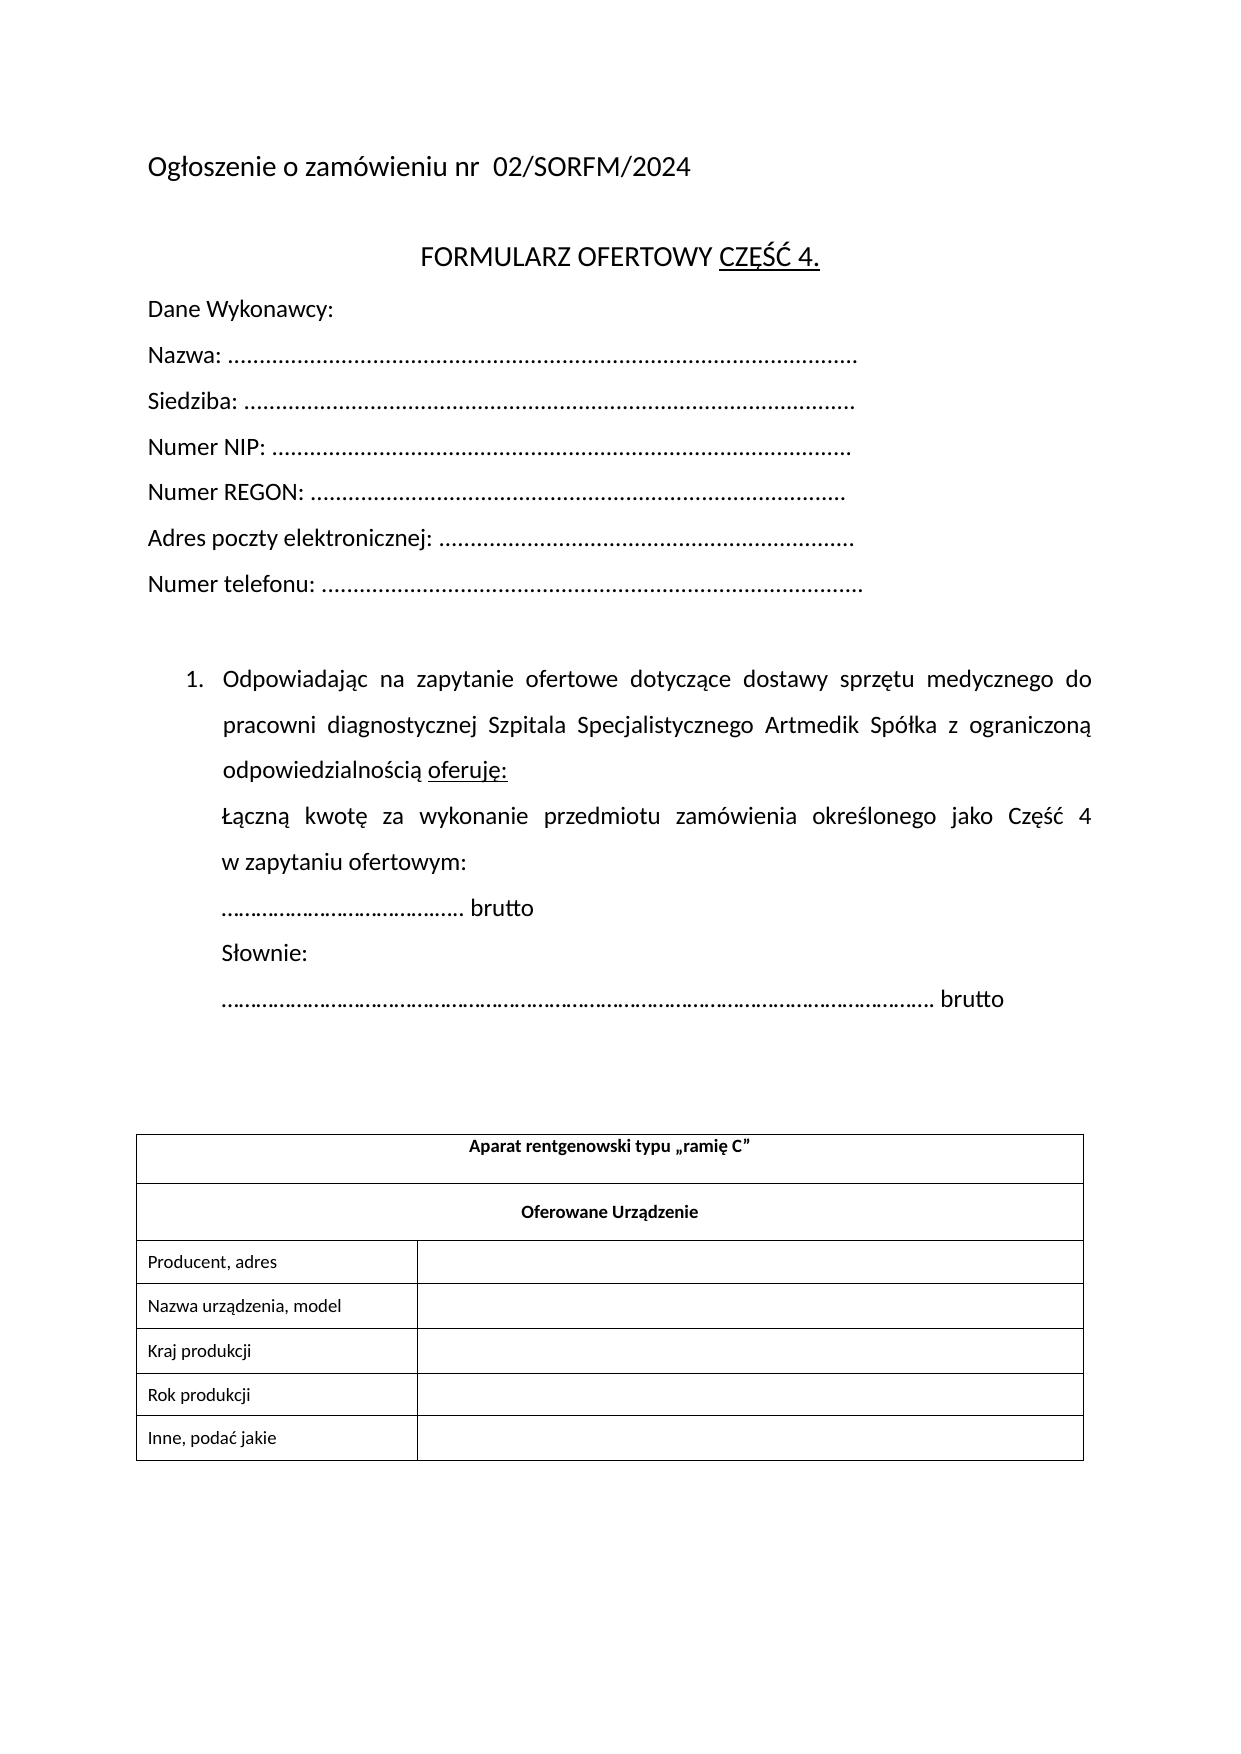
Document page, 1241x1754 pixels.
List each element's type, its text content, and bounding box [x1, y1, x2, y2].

table_cell [418, 1374, 1083, 1415]
table_cell [418, 1329, 1083, 1372]
text Numer telefonu: ...................................................................................... [148, 568, 1093, 598]
table_cell [418, 1284, 1083, 1327]
text ……………………………………………………………………………………………………………. brutto [221, 983, 1093, 1014]
text FORMULARZ OFERTOWY CZĘŚĆ 4. [148, 238, 1093, 274]
text Dane Wykonawcy: [148, 293, 1093, 324]
text Adres poczty elektronicznej: .................................................................. [148, 522, 1093, 553]
table_cell Inne, podać jakie [137, 1416, 417, 1460]
text ……………………………….….. brutto [221, 892, 1093, 922]
text Łączną kwotę za wykonanie przedmiotu zamówienia określonego jako Część 4 w zapytaniu ofertowym: [221, 800, 1093, 877]
table_cell Rok produkcji [137, 1374, 417, 1415]
table_cell [418, 1241, 1083, 1282]
text Słownie: [221, 937, 1093, 968]
table_cell Kraj produkcji [137, 1329, 417, 1372]
text Siedziba: ................................................................................................. [148, 385, 1093, 415]
text Numer REGON: ..................................................................................... [148, 476, 1093, 507]
table_header Aparat rentgenowski typu „ramię C” [137, 1135, 1083, 1182]
text Ogłoszenie o zamówieniu nr 02/SORFM/2024 [148, 148, 1093, 183]
list Odpowiadając na zapytanie ofertowe dotyczące dostawy sprzętu medycznego do pracowni diagnostycznej Szpitala Specjalistycznego Artmedik Spółka z ograniczoną odpowiedzialnością oferuję: [185, 663, 1093, 785]
text Numer NIP: ............................................................................................ [148, 431, 1093, 461]
table_cell Oferowane Urządzenie [137, 1184, 1083, 1240]
table_cell Nazwa urządzenia, model [137, 1284, 417, 1327]
text Nazwa: .................................................................................................... [148, 339, 1093, 370]
table_cell [418, 1416, 1083, 1460]
table_cell Producent, adres [137, 1241, 417, 1282]
